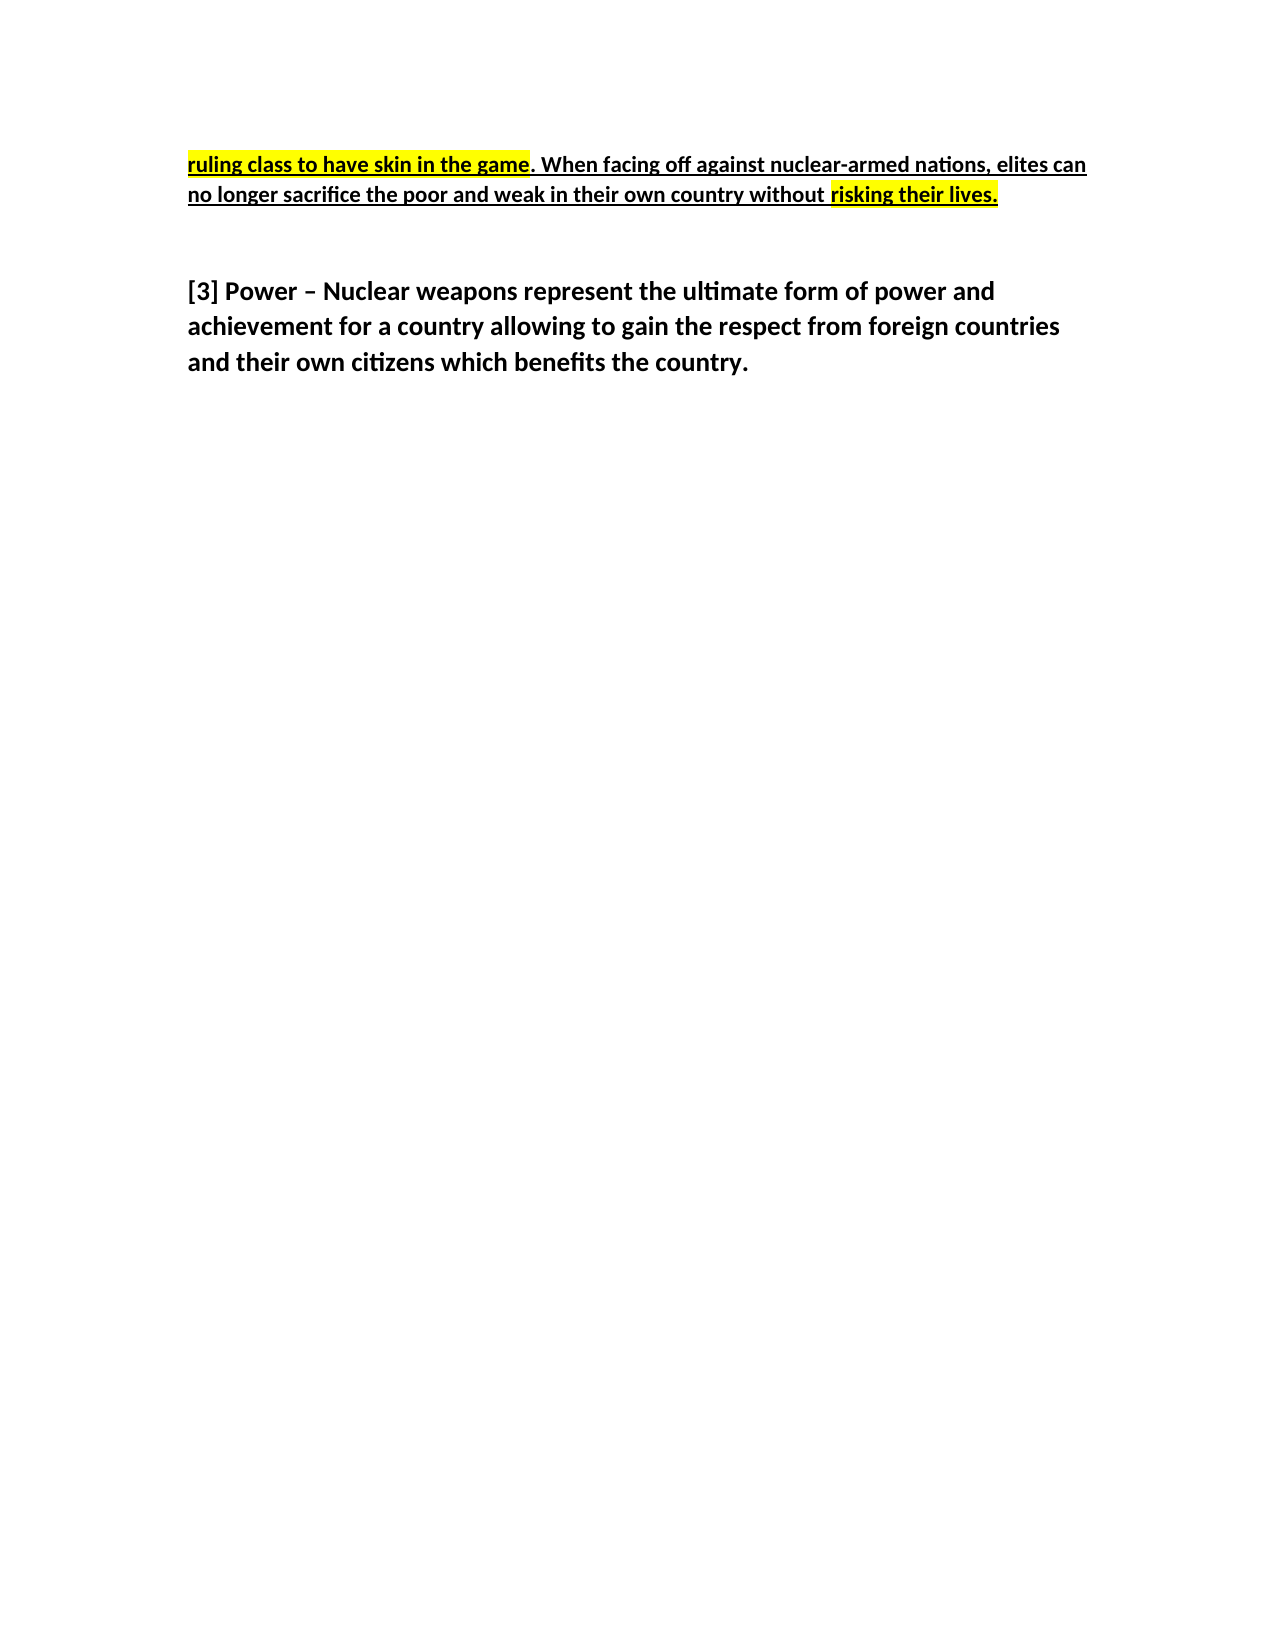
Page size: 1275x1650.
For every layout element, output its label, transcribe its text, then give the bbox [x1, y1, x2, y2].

subtitle [3] Power – Nuclear weapons represent the ultimate form of power and achievement for a country allowing to gain the respect from foreign countries and their own citizens which benefits the country. [187, 274, 1087, 378]
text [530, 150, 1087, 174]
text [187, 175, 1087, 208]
